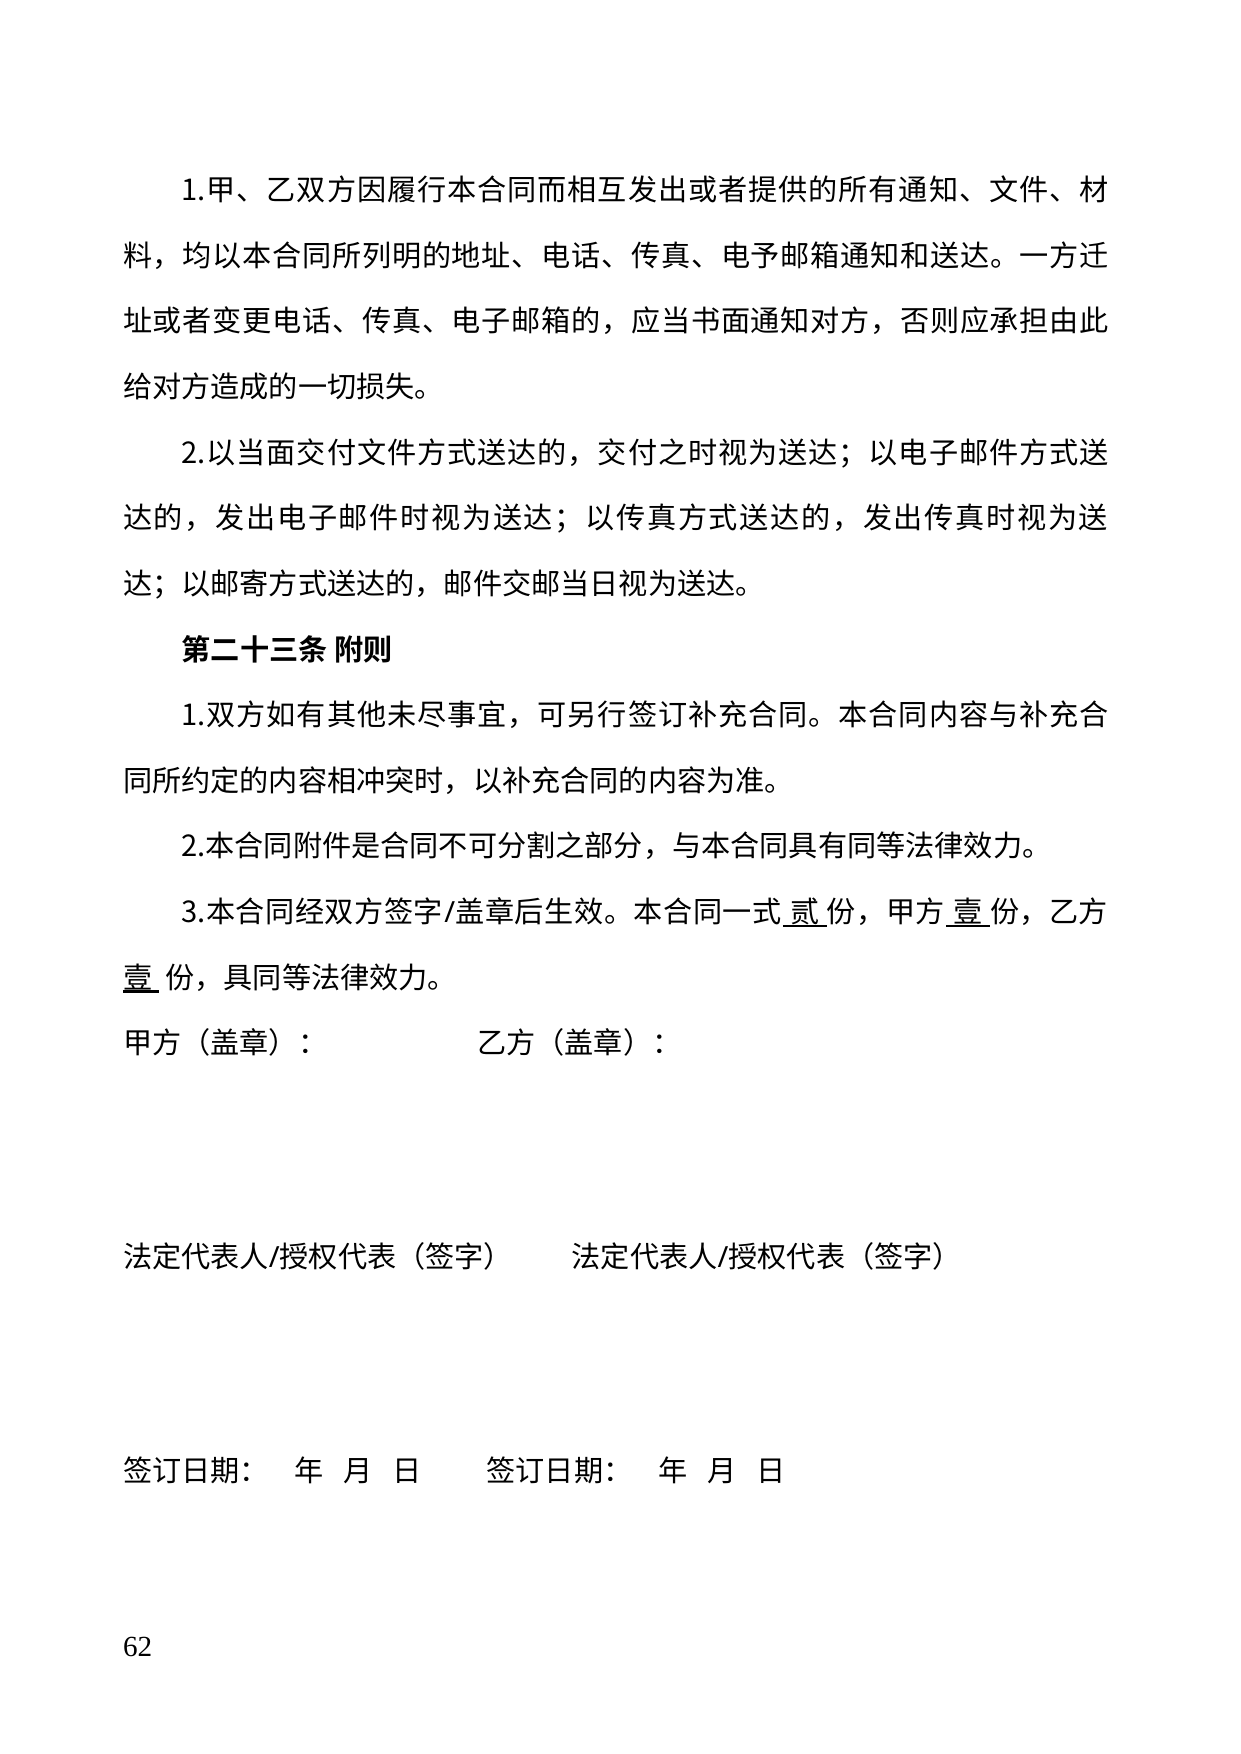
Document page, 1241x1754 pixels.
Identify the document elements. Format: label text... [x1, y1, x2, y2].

text 签订日期： 年 月 日 签订日期： 年 月 日 [123, 1436, 1108, 1501]
text 甲方（盖章）： 乙方（盖章）： [123, 1008, 1108, 1074]
text 3.本合同经双方签字/盖章后生效。本合同一式 贰 份，甲方 壹 份，乙方 壹 份，具同等法律效力。 [123, 877, 1108, 1008]
text 1.双方如有其他未尽事宜，可另行签订补充合同。本合同内容与补充合同所约定的内容相冲突时，以补充合同的内容为准。 [123, 680, 1108, 811]
text 1.甲、乙双方因履行本合同而相互发出或者提供的所有通知、文件、材料，均以本合同所列明的地址、电话、传真、电予邮箱通知和送达。一方迁址或者变更电话、传真、电子邮箱的，应当书面通知对方，否则应承担由此给对方造成的一切损失。 [123, 155, 1108, 418]
text 2.本合同附件是合同不可分割之部分，与本合同具有同等法律效力。 [123, 811, 1108, 877]
text 第二十三条 附则 [123, 614, 1108, 680]
text 2.以当面交付文件方式送达的，交付之时视为送达；以电子邮件方式送达的，发出电子邮件时视为送达；以传真方式送达的，发出传真时视为送达；以邮寄方式送达的，邮件交邮当日视为送达。 [123, 418, 1108, 614]
text 法定代表人/授权代表（签字） 法定代表人/授权代表（签字） [123, 1222, 1108, 1287]
